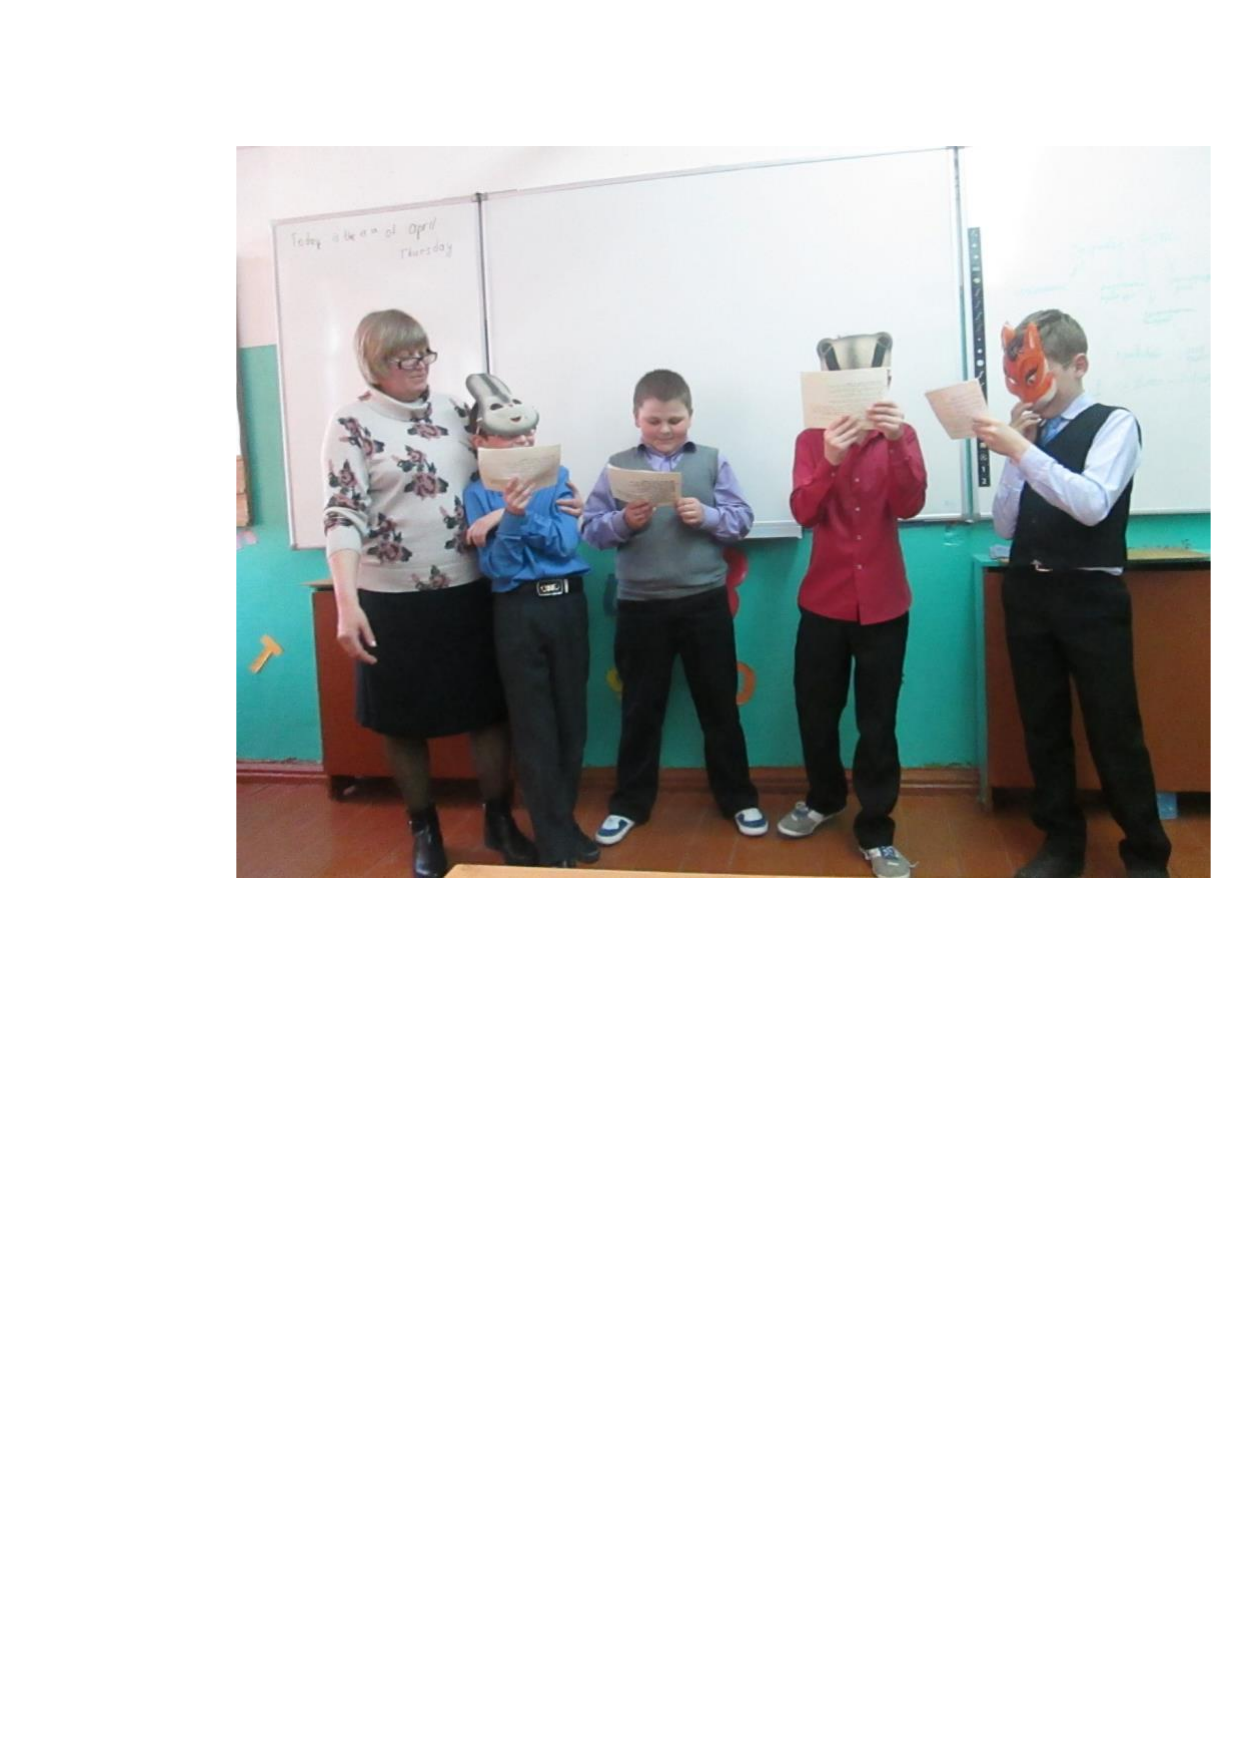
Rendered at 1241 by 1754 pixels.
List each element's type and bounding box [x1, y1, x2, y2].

picture [236, 146, 1211, 878]
